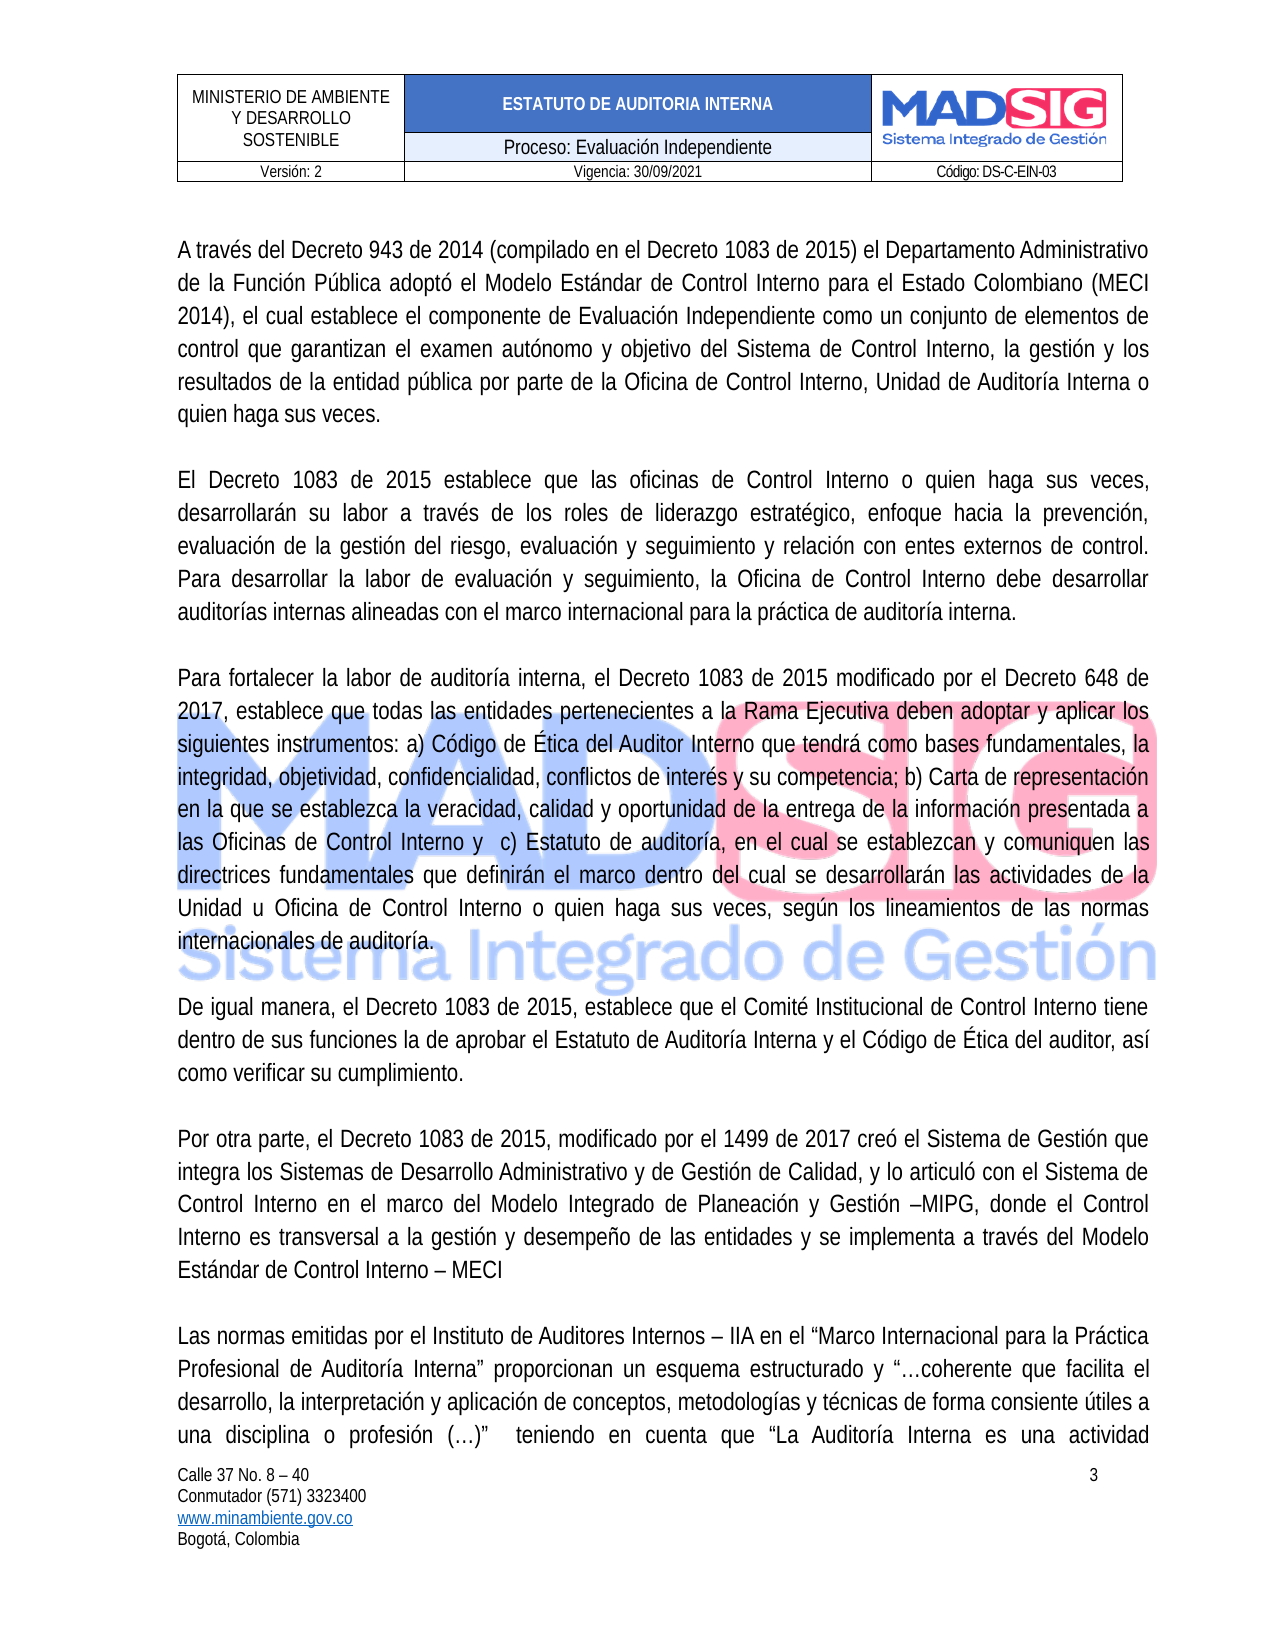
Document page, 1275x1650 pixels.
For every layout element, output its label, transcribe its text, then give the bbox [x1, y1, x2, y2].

text De igual manera, el Decreto 1083 de 2015, establece que el Comité Institucional de Control Interno tiene dentro de sus funciones la de aprobar el Estatuto de Auditoría Interna y el Código de Ética del auditor, así como verificar su cumplimiento. [177, 992, 1152, 1086]
text A través del Decreto 943 de 2014 (compilado en el Decreto 1083 de 2015) el Departamento Administrativo de la Función Pública adoptó el Modelo Estándar de Control Interno para el Estado Colombiano (MECI 2014), el cual establece el componente de Evaluación Independiente como un conjunto de elementos de control que garantizan el examen autónomo y objetivo del Sistema de Control Interno, la gestión y los resultados de la entidad pública por parte de la Oficina de Control Interno, Unidad de Auditoría Interna o quien haga sus veces. [177, 235, 1152, 428]
text Por otra parte, el Decreto 1083 de 2015, modificado por el 1499 de 2017 creó el Sistema de Gestión que integra los Sistemas de Desarrollo Administrativo y de Gestión de Calidad, y lo articuló con el Sistema de Control Interno en el marco del Modelo Integrado de Planeación y Gestión –MIPG, donde el Control Interno es transversal a la gestión y desempeño de las entidades y se implementa a través del Modelo Estándar de Control Interno – MECI [177, 1124, 1152, 1284]
picture [177, 701, 1157, 997]
picture [882, 88, 1107, 147]
text El Decreto 1083 de 2015 establece que las oficinas de Control Interno o quien haga sus veces, desarrollarán su labor a través de los roles de liderazgo estratégico, enfoque hacia la prevención, evaluación de la gestión del riesgo, evaluación y seguimiento y relación con entes externos de control. Para desarrollar la labor de evaluación y seguimiento, la Oficina de Control Interno debe desarrollar auditorías internas alineadas con el marco internacional para la práctica de auditoría interna. [177, 465, 1152, 626]
